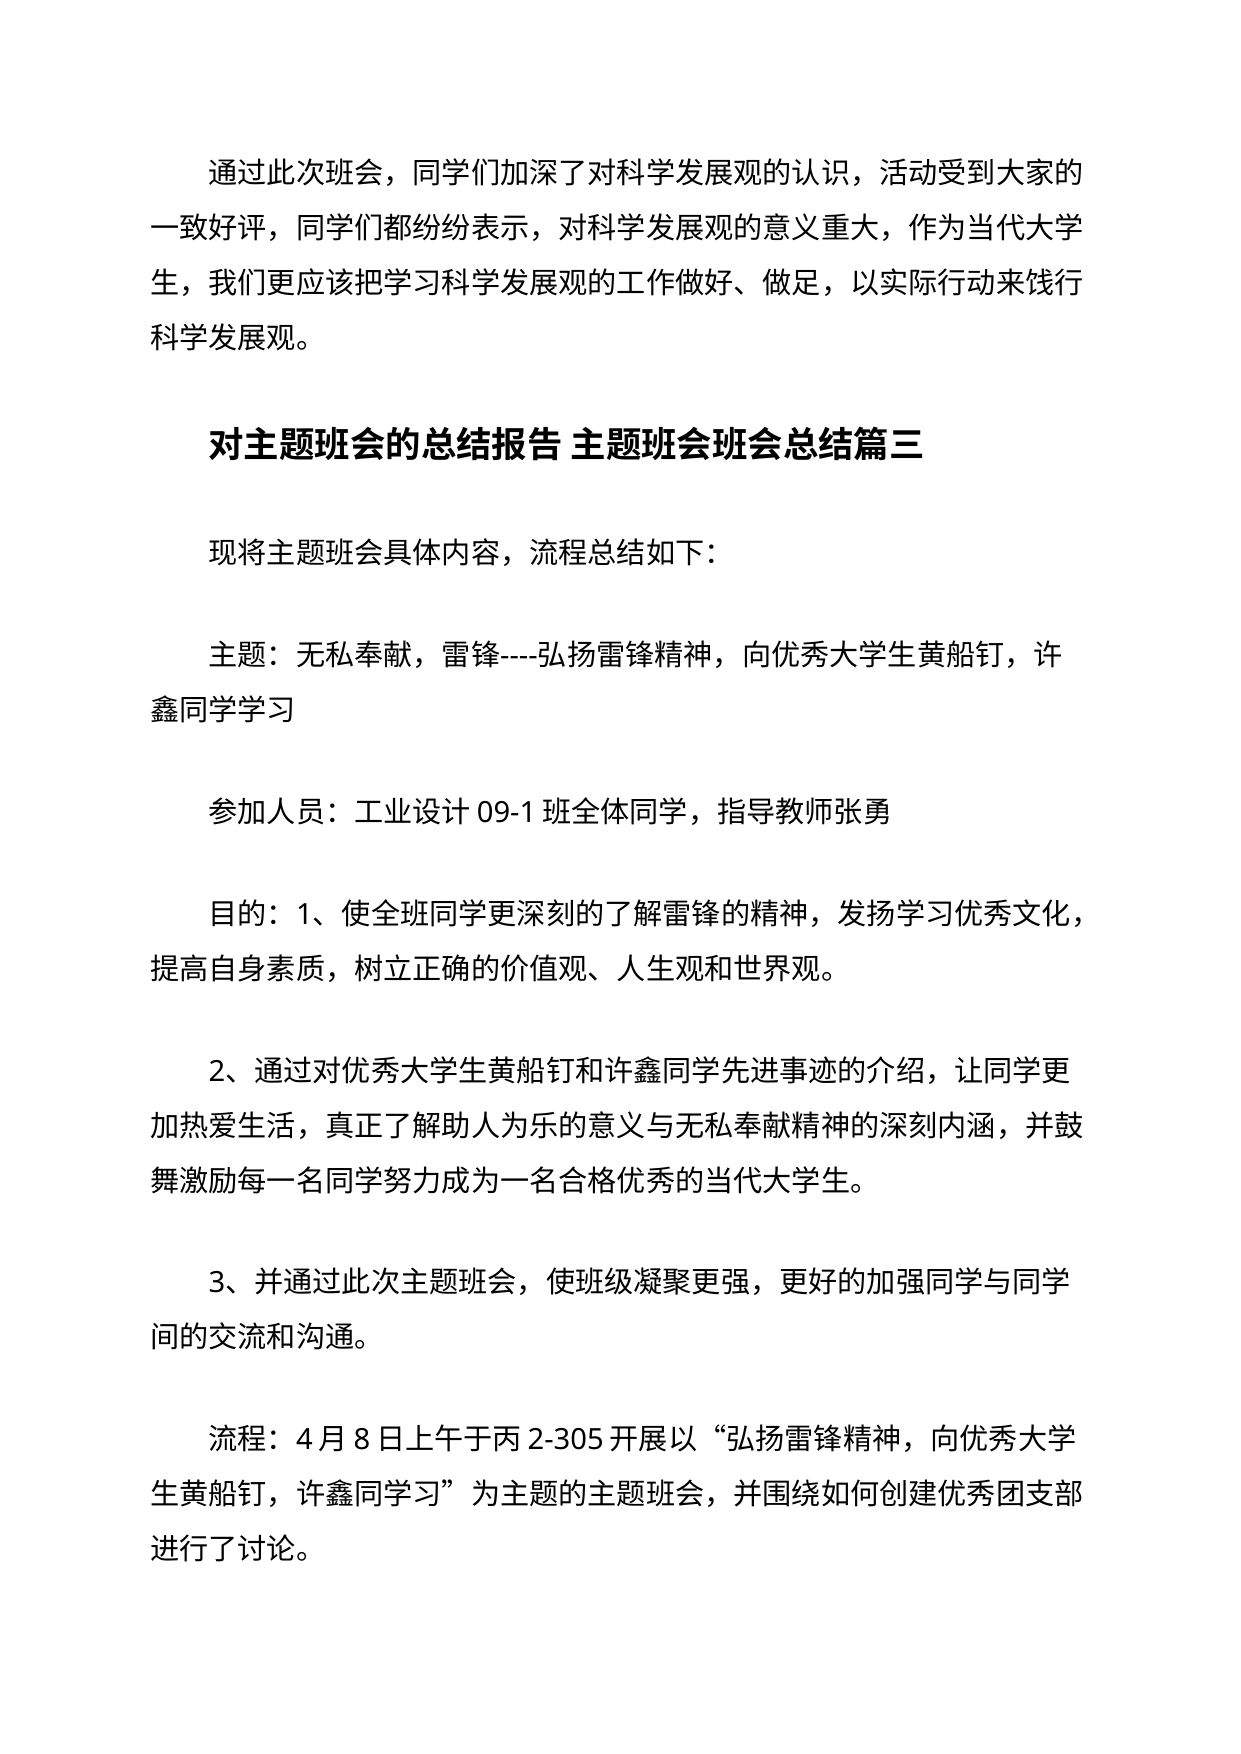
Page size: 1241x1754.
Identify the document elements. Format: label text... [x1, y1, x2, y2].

text 3、并通过此次主题班会，使班级凝聚更强，更好的加强同学与同学间的交流和沟通。 [150, 1259, 1090, 1356]
text 通过此次班会，同学们加深了对科学发展观的认识，活动受到大家的一致好评，同学们都纷纷表示，对科学发展观的意义重大，作为当代大学生，我们更应该把学习科学发展观的工作做好、做足，以实际行动来饯行科学发展观。 [150, 150, 1090, 357]
text 目的：1、使全班同学更深刻的了解雷锋的精神，发扬学习优秀文化，提高自身素质，树立正确的价值观、人生观和世界观。 [150, 890, 1090, 988]
text 参加人员：工业设计09-1班全体同学，指导教师张勇 [150, 788, 1090, 831]
text 流程：4月8日上午于丙2-305开展以“弘扬雷锋精神，向优秀大学生黄船钉，许鑫同学习”为主题的主题班会，并围绕如何创建优秀团支部进行了讨论。 [150, 1416, 1090, 1568]
text 主题：无私奉献，雷锋----弘扬雷锋精神，向优秀大学生黄船钉，许鑫同学学习 [150, 632, 1090, 729]
text 现将主题班会具体内容，流程总结如下： [150, 530, 1090, 572]
text 对主题班会的总结报告 主题班会班会总结篇三 [150, 416, 1090, 468]
text 2、通过对优秀大学生黄船钉和许鑫同学先进事迹的介绍，让同学更加热爱生活，真正了解助人为乐的意义与无私奉献精神的深刻内涵，并鼓舞激励每一名同学努力成为一名合格优秀的当代大学生。 [150, 1047, 1090, 1199]
